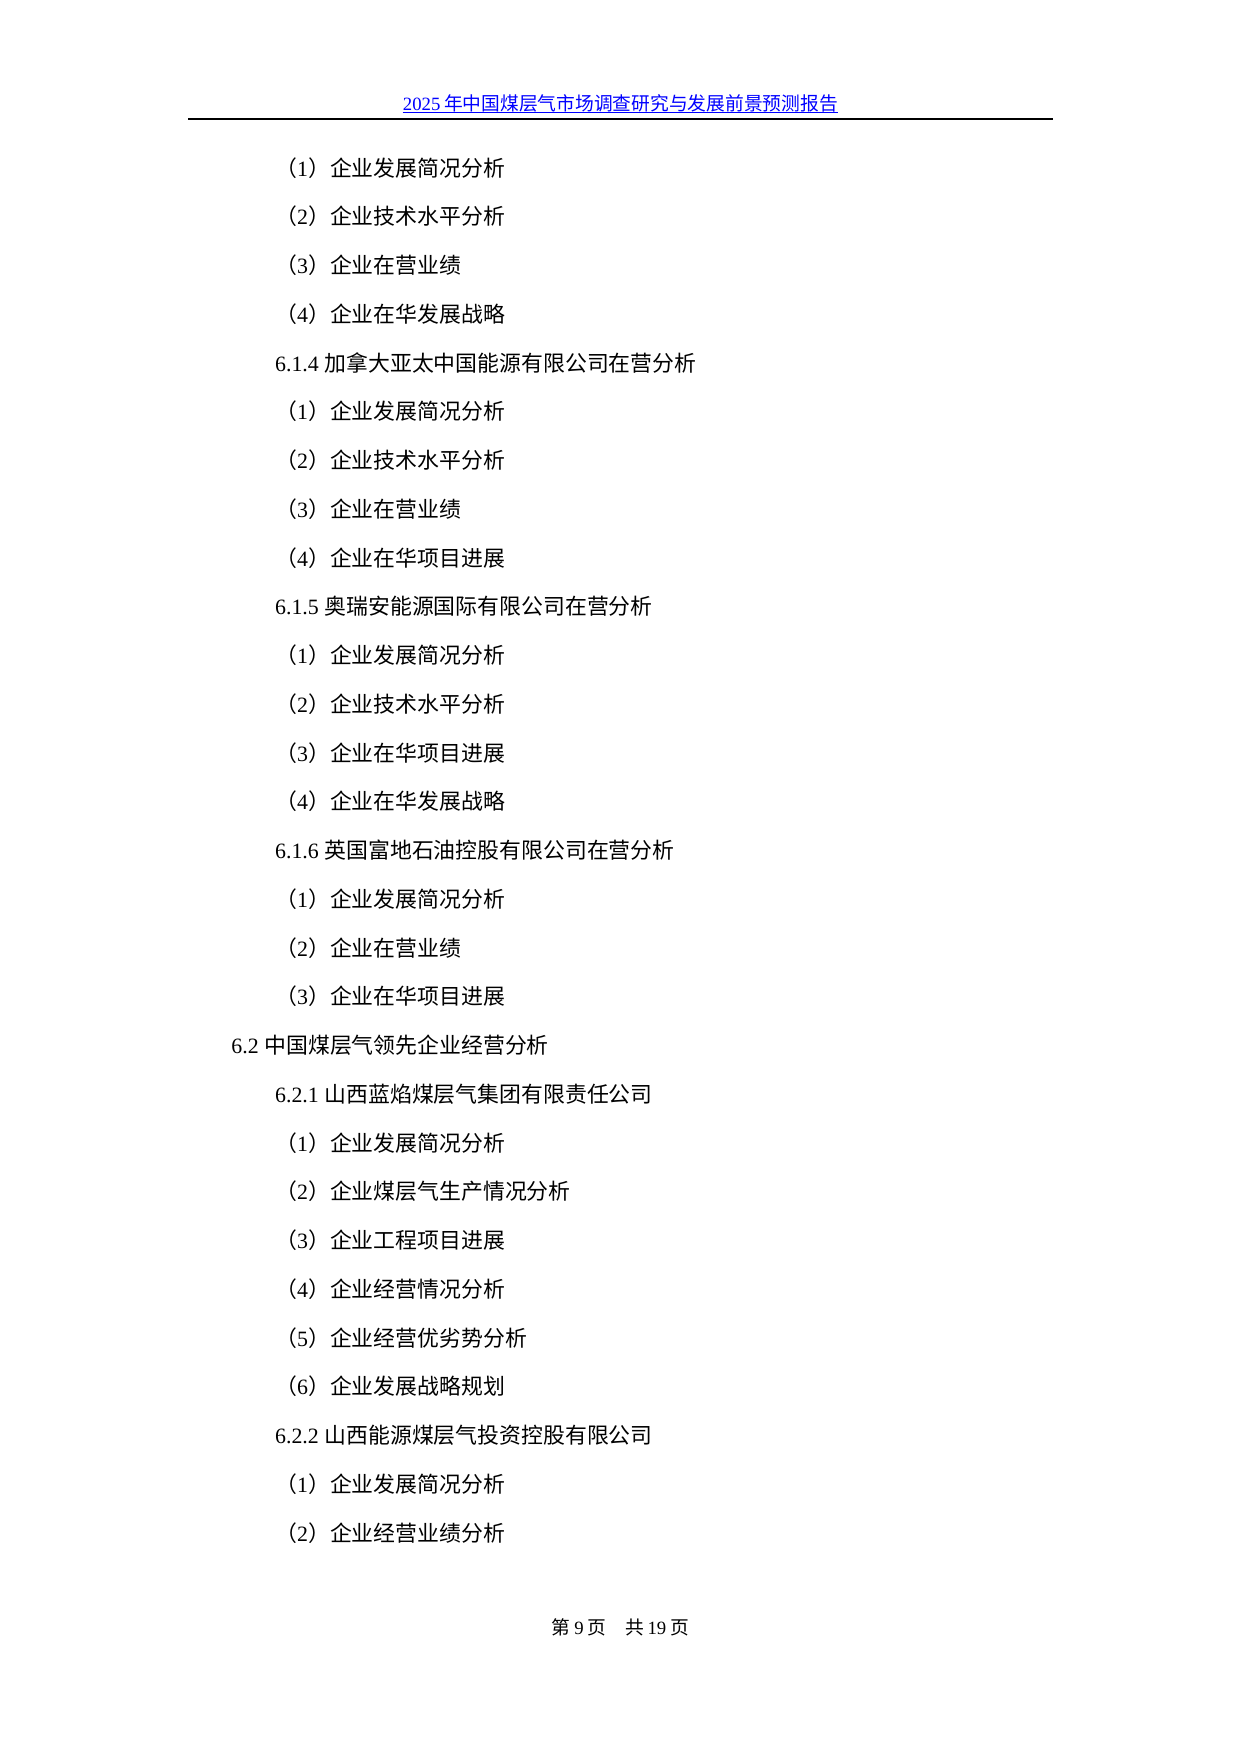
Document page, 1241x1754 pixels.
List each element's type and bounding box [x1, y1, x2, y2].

text [187, 150, 1053, 1548]
